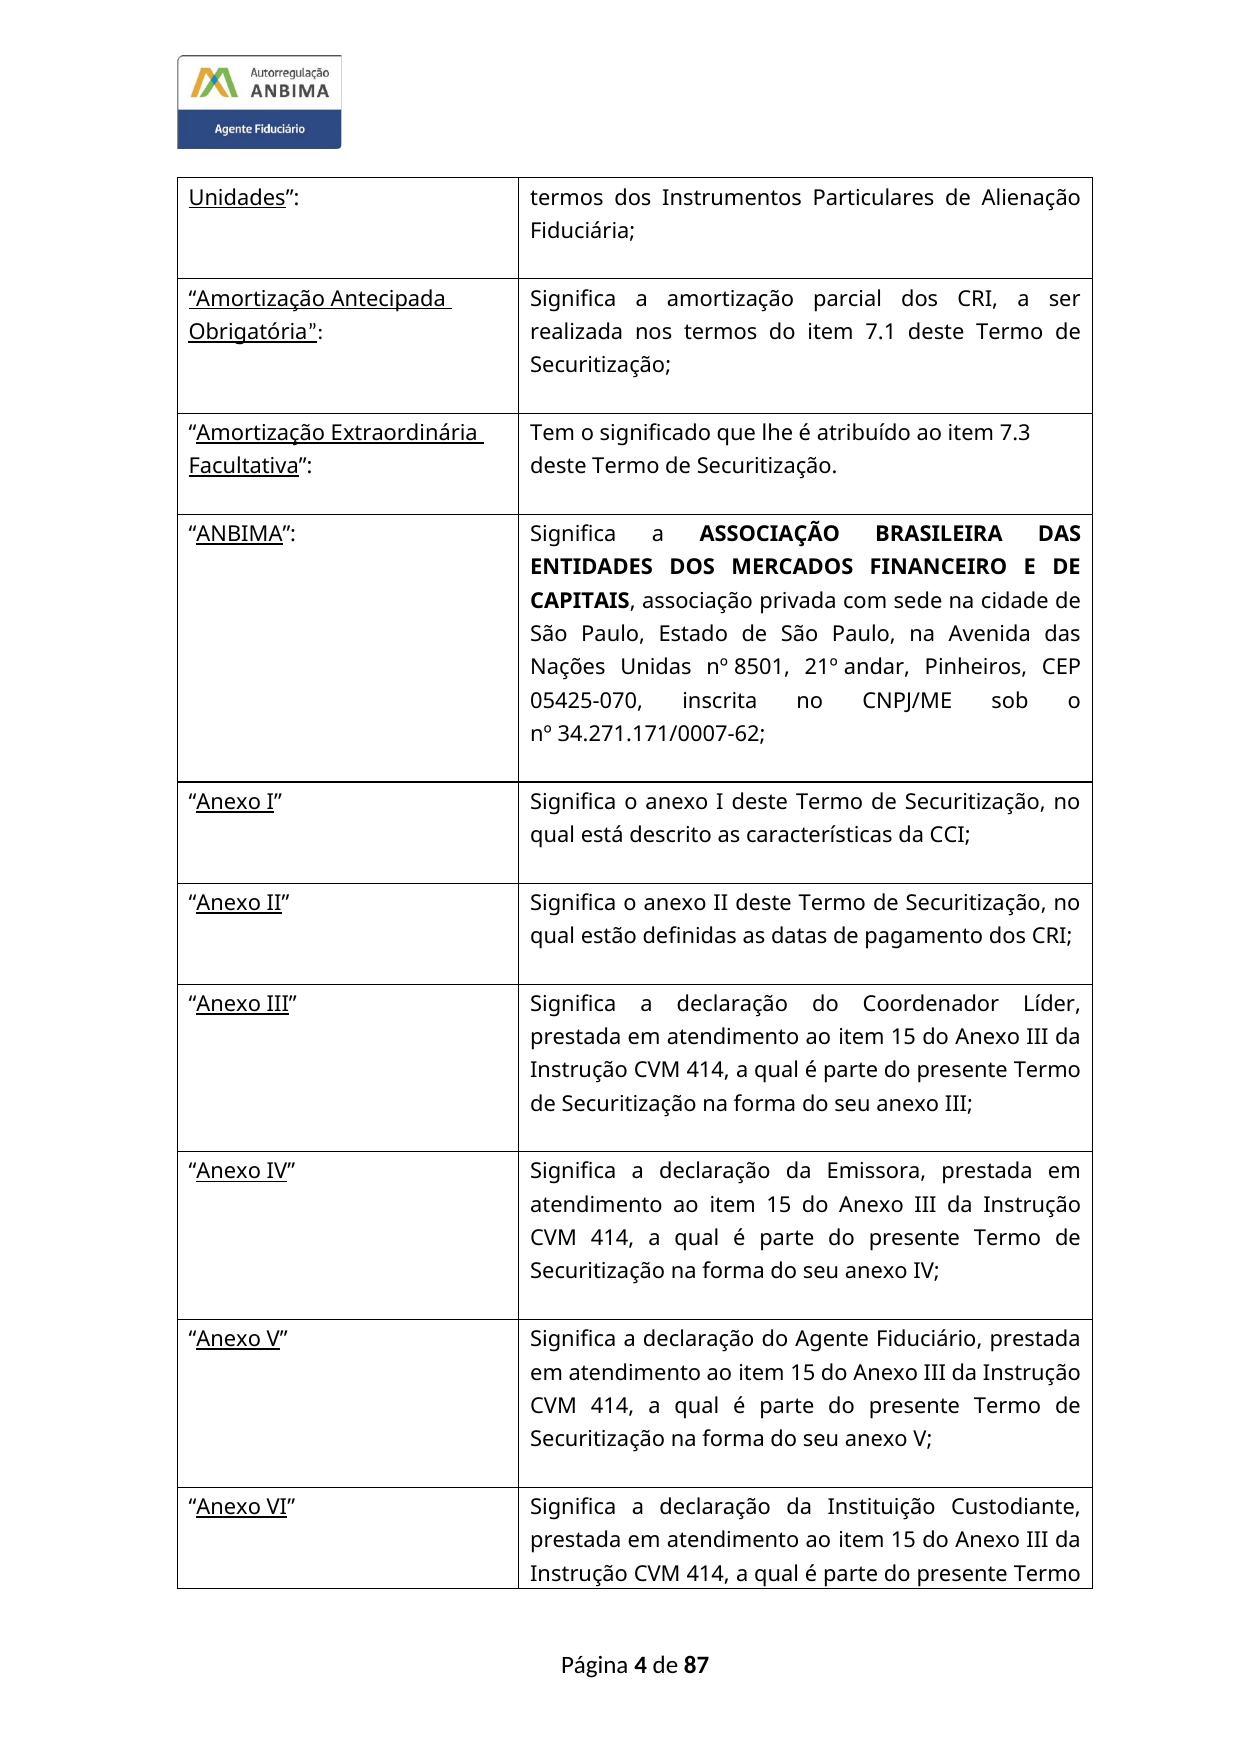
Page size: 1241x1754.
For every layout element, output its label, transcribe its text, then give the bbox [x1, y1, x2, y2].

table_cell Significa a declaração da Emissora, prestada em atendimento ao item 15 do Anexo III da Instrução CVM 414, a qual é parte do presente Termo de Securitização na forma do seu anexo IV; [519, 1152, 1092, 1319]
table_cell “Alienação Fiduciária Unidades”: [178, 178, 518, 278]
table_cell Significa a declaração do Agente Fiduciário, prestada em atendimento ao item 15 do Anexo III da Instrução CVM 414, a qual é parte do presente Termo de Securitização na forma do seu anexo V; [519, 1320, 1092, 1487]
table_cell Tem o significado que lhe é atribuído ao item 7.3 deste Termo de Securitização. [519, 414, 1092, 514]
table_cell “Anexo II” [178, 884, 518, 983]
table_cell “Anexo V” [178, 1320, 518, 1487]
table_cell “Amortização Antecipada Obrigatória”: [178, 279, 518, 413]
table_cell Significa o anexo I deste Termo de Securitização, no qual está descrito as características da CCI; [519, 783, 1092, 882]
table_cell “Anexo I” [178, 783, 518, 882]
picture [177, 55, 342, 149]
table_cell “ANBIMA”: [178, 515, 518, 781]
table_cell “Amortização Extraordinária Facultativa”: [178, 414, 518, 514]
table_cell “Anexo III” [178, 985, 518, 1151]
table_cell “Anexo IV” [178, 1152, 518, 1319]
table_cell Significa a declaração do Coordenador Líder, prestada em atendimento ao item 15 do Anexo III da Instrução CVM 414, a qual é parte do presente Termo de Securitização na forma do seu anexo III; [519, 985, 1092, 1151]
table_cell “Anexo VI” [178, 1488, 518, 1588]
table_cell Significa o anexo II deste Termo de Securitização, no qual estão definidas as datas de pagamento dos CRI; [519, 884, 1092, 983]
table_cell Significa a ASSOCIAÇÃO BRASILEIRA DAS ENTIDADES DOS MERCADOS FINANCEIRO E DE CAPITAIS, associação privada com sede na cidade de São Paulo, Estado de São Paulo, na Avenida das Nações Unidas nº 8501, 21º andar, Pinheiros, CEP 05425-070, inscrita no CNPJ/ME sob o nº 34.271.171/0007-62; [519, 515, 1092, 781]
table_cell Significa a amortização parcial dos CRI, a ser realizada nos termos do item 7.1 deste Termo de Securitização; [519, 279, 1092, 413]
table_cell Significa a alienação fiduciária das Unidades, nos termos dos Instrumentos Particulares de Alienação Fiduciária; [519, 178, 1092, 278]
